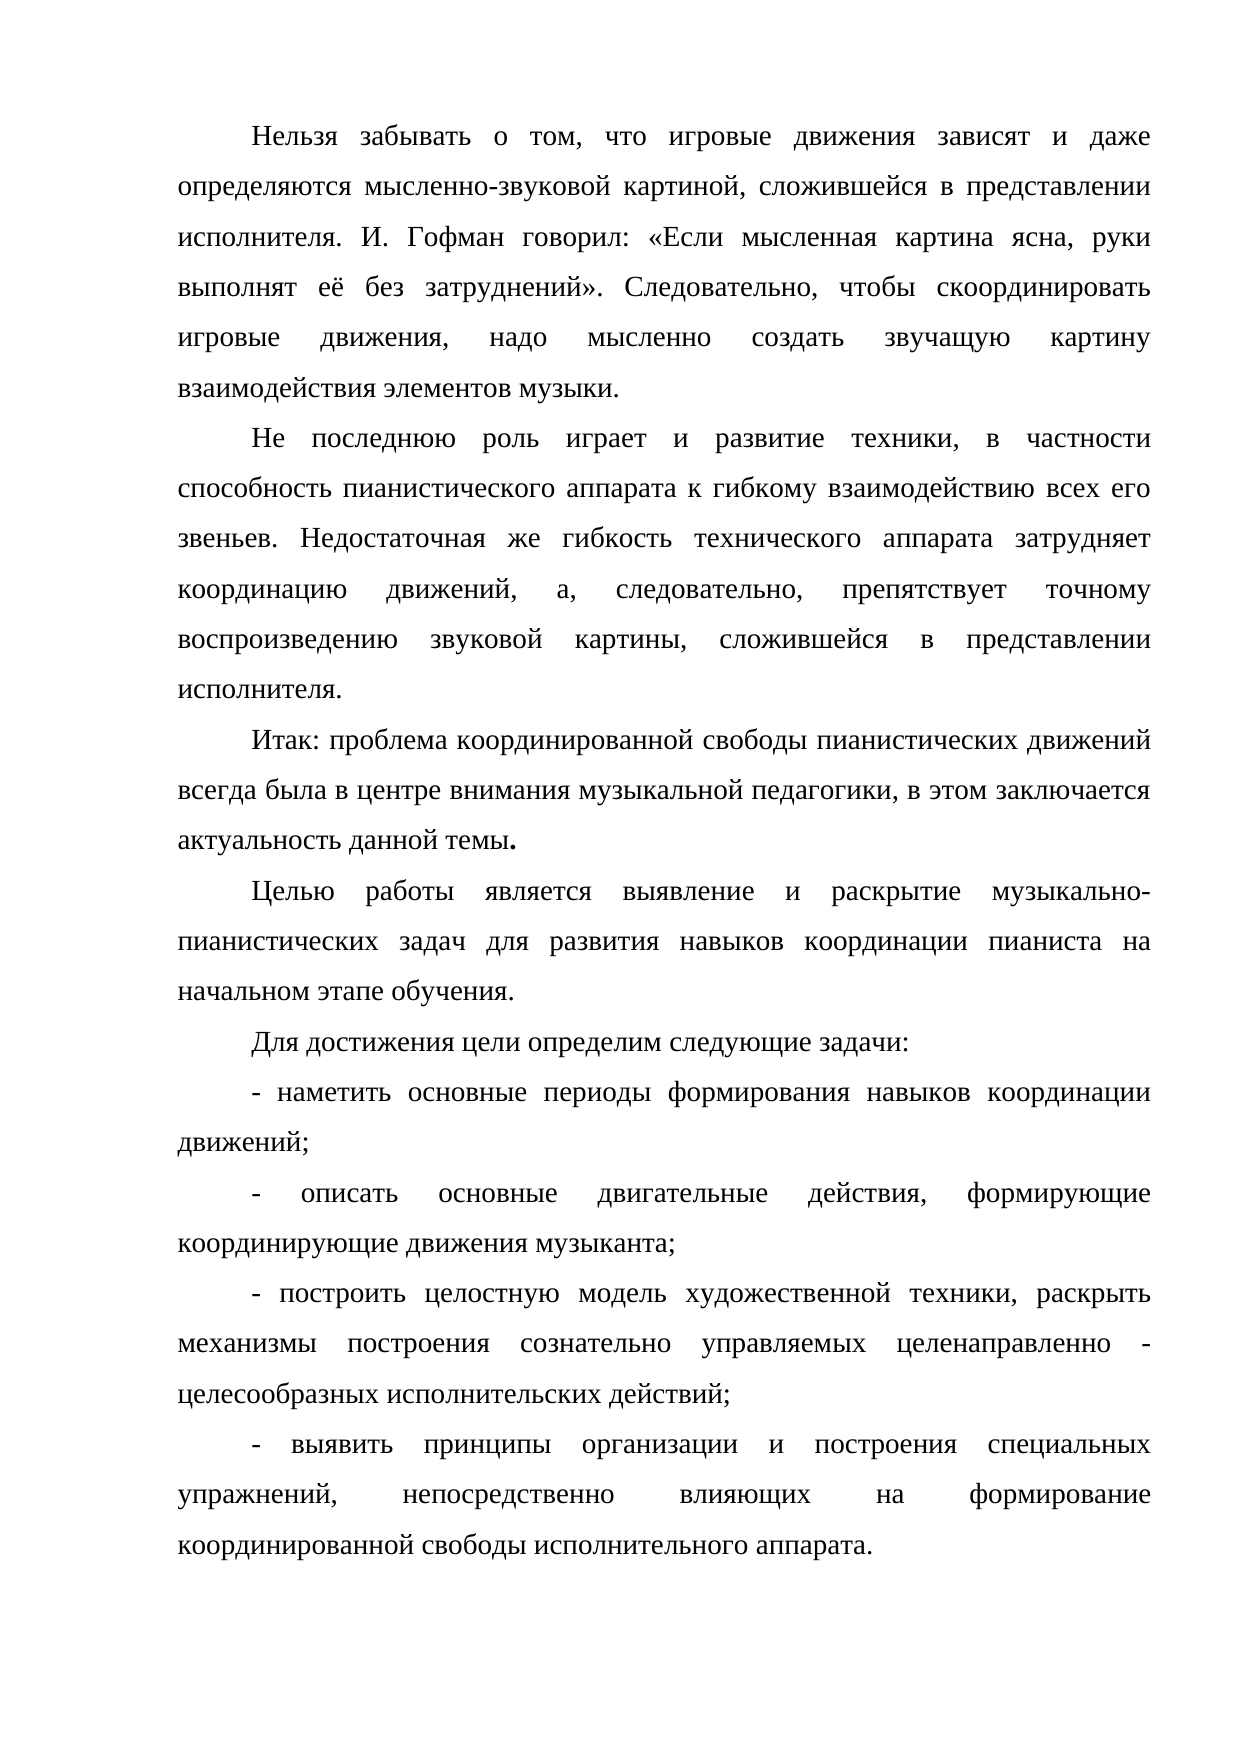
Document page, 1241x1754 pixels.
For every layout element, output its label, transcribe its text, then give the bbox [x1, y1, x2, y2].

text - выявить принципы организации и построения специальных упражнений, непосредственно влияющих на формирование координированной свободы исполнительного аппарата. [177, 1426, 1152, 1560]
text Не последнюю роль играет и развитие техники, в частности способность пианистического аппарата к гибкому взаимодействию всех его звеньев. Недостаточная же гибкость технического аппарата затрудняет координацию движений, а, следовательно, препятствует точному воспроизведению звуковой картины, сложившейся в представлении исполнителя. [177, 420, 1152, 705]
text Для достижения цели определим следующие задачи: [177, 1024, 1152, 1057]
text - построить целостную модель художественной техники, раскрыть механизмы построения сознательно управляемых целенаправленно - целесообразных исполнительских действий; [177, 1275, 1152, 1409]
text Целью работы является выявление и раскрытие музыкально-пианистических задач для развития навыков координации пианиста на начальном этапе обучения. [177, 873, 1152, 1007]
text Итак: проблема координированной свободы пианистических движений всегда была в центре внимания музыкальной педагогики, в этом заключается актуальность данной темы. [177, 722, 1152, 856]
text - описать основные двигательные действия, формирующие координирующие движения музыканта; [177, 1175, 1152, 1258]
text - наметить основные периоды формирования навыков координации движений; [177, 1074, 1152, 1158]
text Нельзя забывать о том, что игровые движения зависят и даже определяются мысленно-звуковой картиной, сложившейся в представлении исполнителя. И. Гофман говорил: «Если мысленная картина ясна, руки выполнят её без затруднений». Следовательно, чтобы скоординировать игровые движения, надо мысленно создать звучащую картину взаимодействия элементов музыки. [177, 118, 1152, 403]
